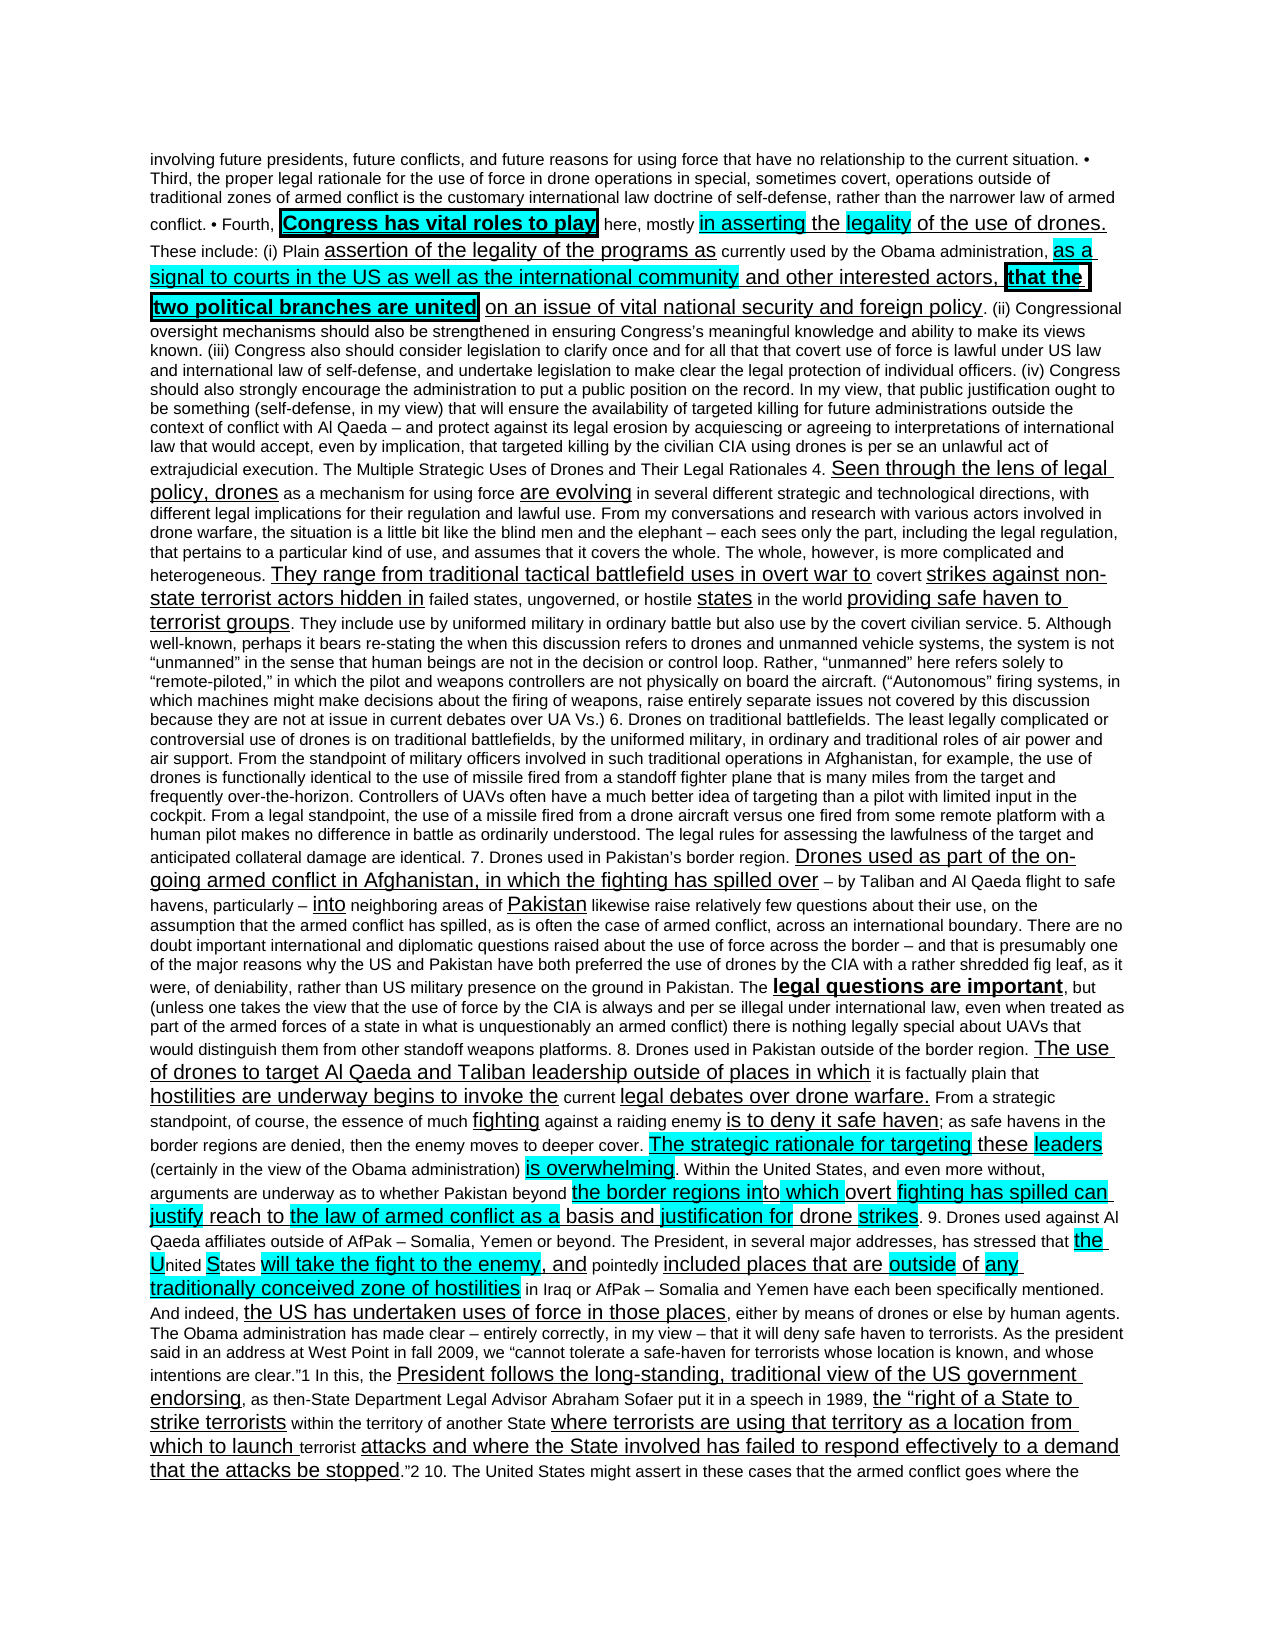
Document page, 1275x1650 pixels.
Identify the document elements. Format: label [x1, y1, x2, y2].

text [150, 150, 1125, 1482]
